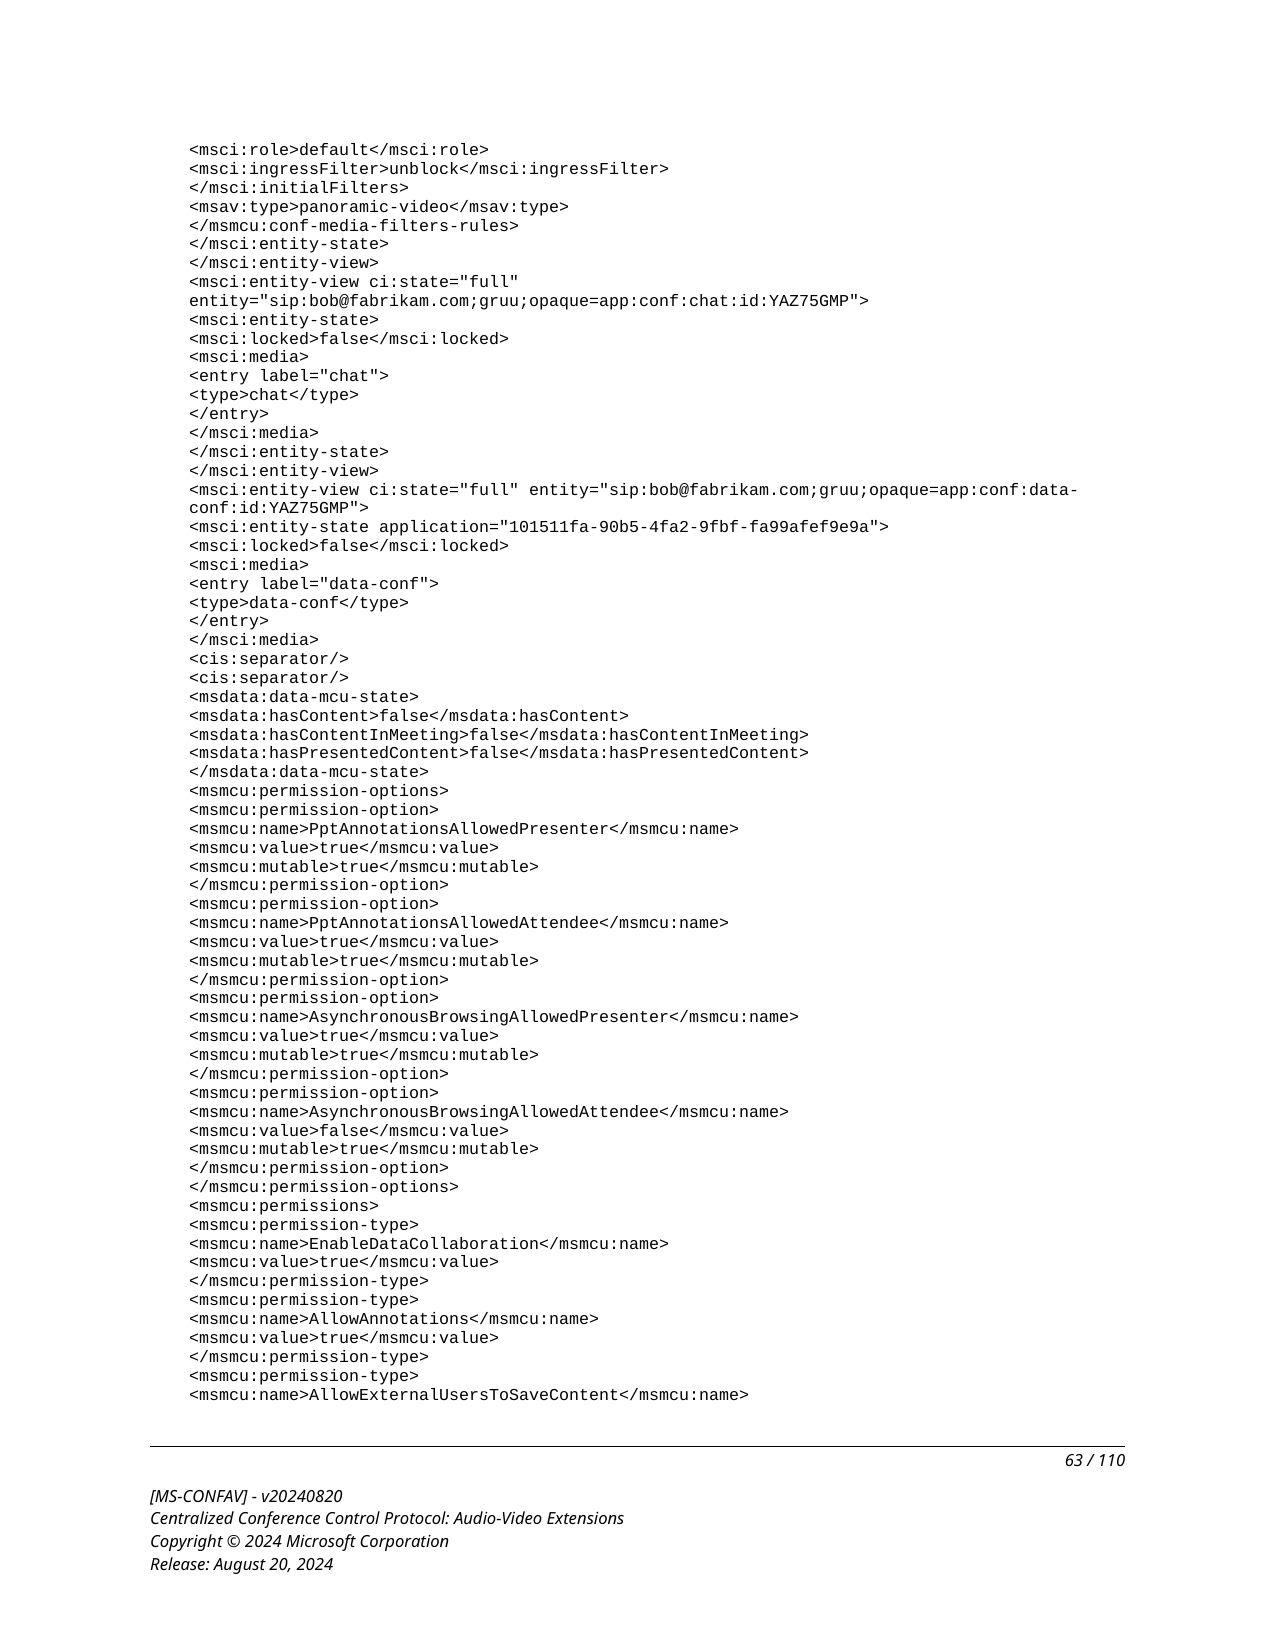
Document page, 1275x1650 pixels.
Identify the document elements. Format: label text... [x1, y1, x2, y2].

text <msci:locked>false</msci:locked> [175, 523, 1137, 542]
text </msmcu:permission-option> [175, 1145, 1137, 1164]
text <entry label="data-conf"> [175, 561, 1137, 579]
text <msdata:hasContentInMeeting>false</msdata:hasContentInMeeting> [175, 712, 1137, 730]
text <msci:entity-state> [175, 297, 1137, 316]
text <msmcu:permissions> [175, 1183, 1137, 1202]
text <msmcu:name>PptAnnotationsAllowedAttendee</msmcu:name> [175, 900, 1137, 919]
text <msci:entity-state application="101511fa-90b5-4fa2-9fbf-fa99afef9e9a"> [175, 504, 1137, 523]
text <msmcu:permission-options> [175, 768, 1137, 787]
text <msmcu:value>true</msmcu:value> [175, 919, 1137, 938]
text <type>data-conf</type> [175, 579, 1137, 598]
text <msmcu:name>PptAnnotationsAllowedPresenter</msmcu:name> [175, 806, 1137, 825]
text <msdata:hasContent>false</msdata:hasContent> [175, 693, 1137, 712]
text <msmcu:name>EnableDataCollaboration</msmcu:name> [175, 1221, 1137, 1239]
text <msmcu:permission-type> [175, 1202, 1137, 1221]
text </msmcu:permission-options> [175, 1164, 1137, 1183]
text <cis:separator/> [175, 636, 1137, 655]
text <msmcu:permission-type> [175, 1353, 1137, 1371]
text <msmcu:mutable>true</msmcu:mutable> [175, 938, 1137, 957]
text <type>chat</type> [175, 372, 1137, 391]
text </msdata:data-mcu-state> [175, 749, 1137, 768]
text <msmcu:value>true</msmcu:value> [175, 1239, 1137, 1258]
text <msmcu:name>AsynchronousBrowsingAllowedAttendee</msmcu:name> [175, 1089, 1137, 1107]
text <msci:media> [175, 334, 1137, 353]
text <msmcu:mutable>true</msmcu:mutable> [175, 1126, 1137, 1145]
text <msmcu:value>true</msmcu:value> [175, 1315, 1137, 1334]
text <msmcu:value>false</msmcu:value> [175, 1107, 1137, 1126]
text <msci:entity-view ci:state="full" entity="sip:bob@fabrikam.com;gruu;opaque=app:conf:data-conf:id:YAZ75GMP"> [175, 466, 1137, 504]
text <msmcu:name>AsynchronousBrowsingAllowedPresenter</msmcu:name> [175, 994, 1137, 1013]
text <msmcu:name>AllowAnnotations</msmcu:name> [175, 1296, 1137, 1315]
text <cis:separator/> [175, 655, 1137, 674]
text <msmcu:value>true</msmcu:value> [175, 1013, 1137, 1032]
text <msci:locked>false</msci:locked> [175, 316, 1137, 334]
text <msci:ingressFilter>unblock</msci:ingressFilter> [175, 146, 1137, 165]
text <msmcu:permission-option> [175, 1070, 1137, 1089]
text <entry label="chat"> [175, 353, 1137, 372]
text <msci:media> [175, 542, 1137, 561]
text <msav:type>panoramic-video</msav:type> [175, 184, 1137, 202]
text </msci:entity-state> [175, 221, 1137, 240]
text </msmcu:permission-option> [175, 957, 1137, 976]
text <msmcu:permission-type> [175, 1277, 1137, 1296]
text <msci:entity-view ci:state="full" entity="sip:bob@fabrikam.com;gruu;opaque=app:conf:chat:id:YAZ75GMP"> [175, 259, 1137, 297]
text <msdata:hasPresentedContent>false</msdata:hasPresentedContent> [175, 730, 1137, 749]
text </msci:media> [175, 617, 1137, 636]
text <msmcu:permission-option> [175, 787, 1137, 806]
text </msmcu:permission-type> [175, 1258, 1137, 1277]
text </msci:entity-view> [175, 240, 1137, 259]
text <msmcu:value>true</msmcu:value> [175, 825, 1137, 843]
text <msci:role>default</msci:role> [175, 133, 1137, 146]
text <msmcu:permission-option> [175, 881, 1137, 900]
text </msci:initialFilters> [175, 165, 1137, 184]
text <msmcu:mutable>true</msmcu:mutable> [175, 1032, 1137, 1051]
text </msci:entity-view> [175, 448, 1137, 466]
text </entry> [175, 598, 1137, 617]
text </msmcu:conf-media-filters-rules> [175, 202, 1137, 221]
text </msmcu:permission-option> [175, 1051, 1137, 1070]
text </msci:media> [175, 410, 1137, 429]
text <msmcu:permission-option> [175, 976, 1137, 994]
text </msci:entity-state> [175, 429, 1137, 448]
text </msmcu:permission-type> [175, 1334, 1137, 1353]
text </msmcu:permission-option> [175, 862, 1137, 881]
text </entry> [175, 391, 1137, 410]
text <msmcu:mutable>true</msmcu:mutable> [175, 843, 1137, 862]
text <msdata:data-mcu-state> [175, 674, 1137, 693]
text <msmcu:name>AllowExternalUsersToSaveContent</msmcu:name> [175, 1371, 1137, 1415]
